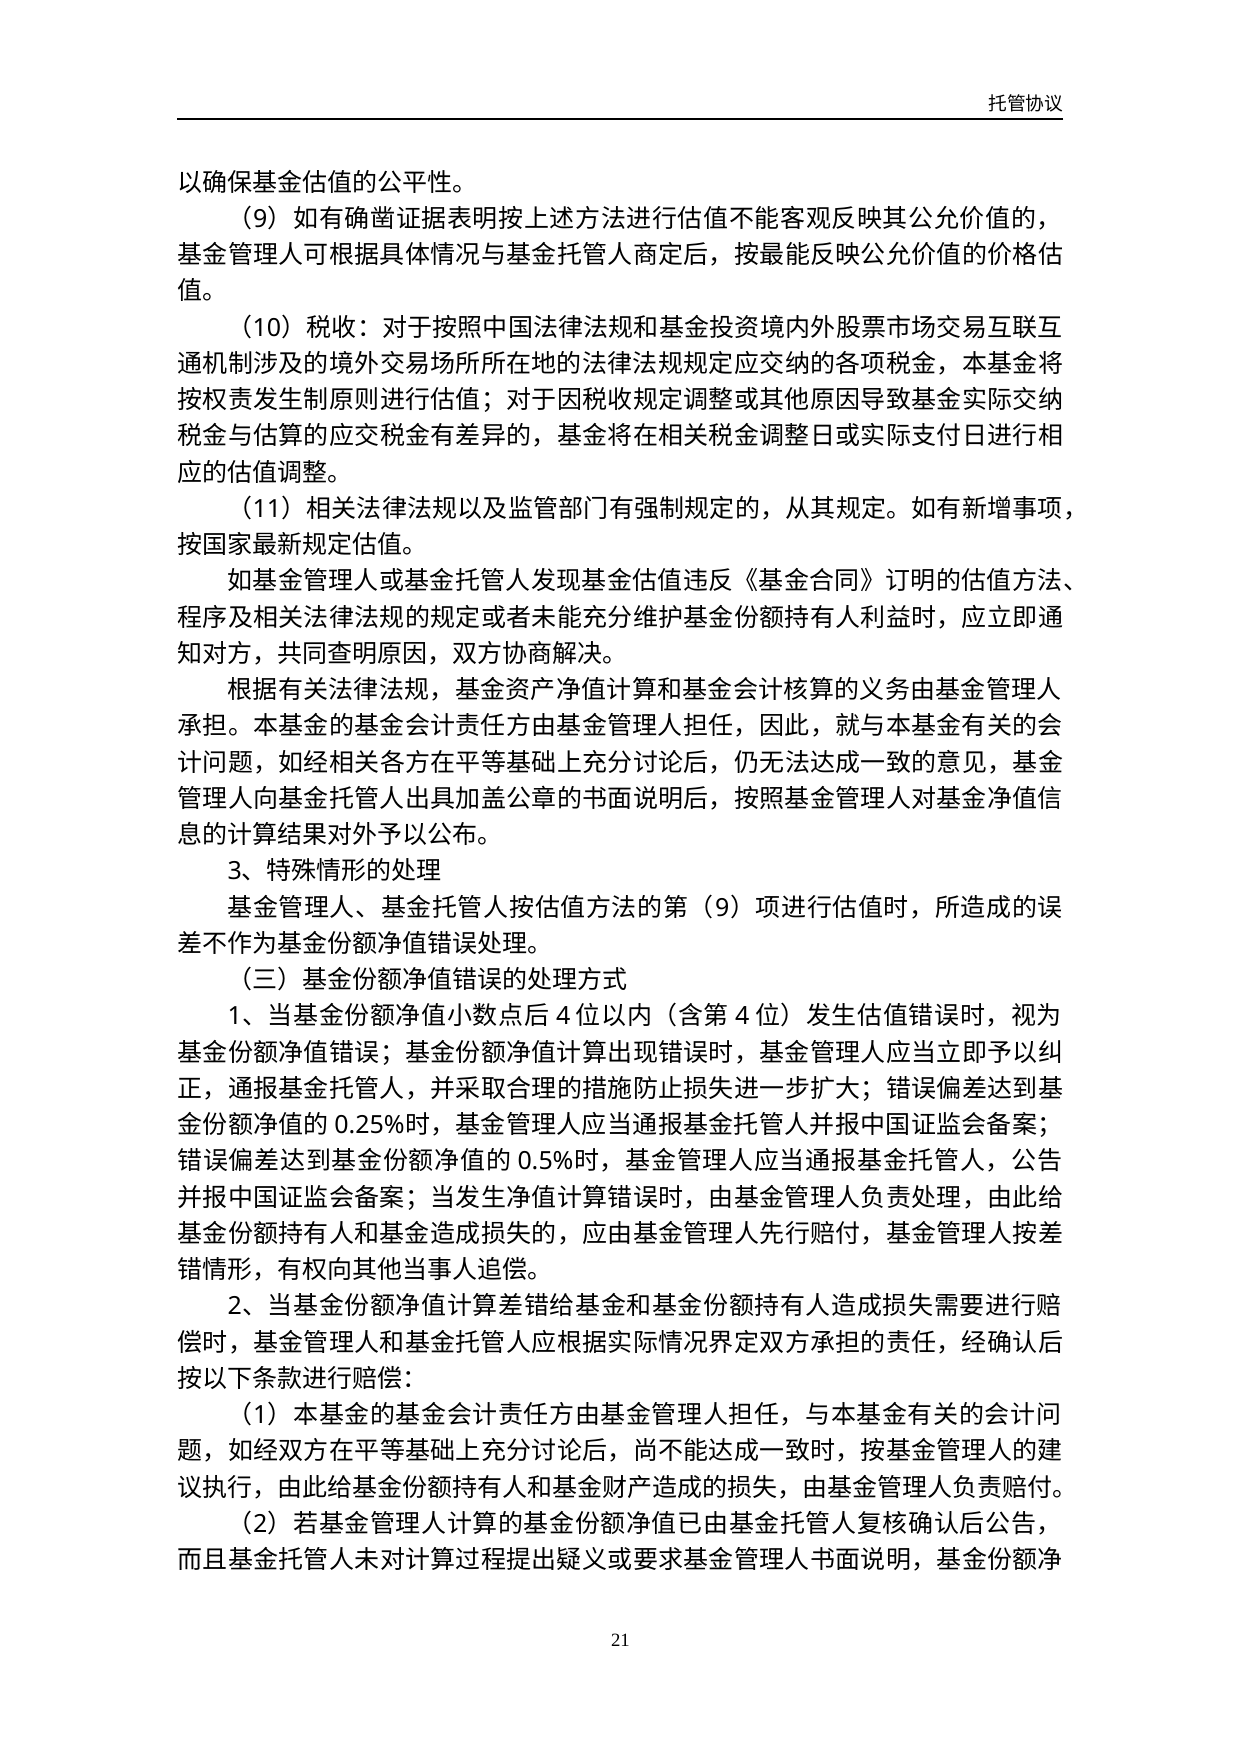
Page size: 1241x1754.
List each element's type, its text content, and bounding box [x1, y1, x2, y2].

text （11）相关法律法规以及监管部门有强制规定的，从其规定。如有新增事项，按国家最新规定估值。 [177, 488, 1063, 561]
text 根据有关法律法规，基金资产净值计算和基金会计核算的义务由基金管理人承担。本基金的基金会计责任方由基金管理人担任，因此，就与本基金有关的会计问题，如经相关各方在平等基础上充分讨论后，仍无法达成一致的意见，基金管理人向基金托管人出具加盖公章的书面说明后，按照基金管理人对基金净值信息的计算结果对外予以公布。 [177, 669, 1063, 851]
text （三）基金份额净值错误的处理方式 [177, 959, 1063, 996]
text （9）如有确凿证据表明按上述方法进行估值不能客观反映其公允价值的，基金管理人可根据具体情况与基金托管人商定后，按最能反映公允价值的价格估值。 [177, 198, 1063, 307]
text （10）税收：对于按照中国法律法规和基金投资境内外股票市场交易互联互通机制涉及的境外交易场所所在地的法律法规规定应交纳的各项税金，本基金将按权责发生制原则进行估值；对于因税收规定调整或其他原因导致基金实际交纳税金与估算的应交税金有差异的，基金将在相关税金调整日或实际支付日进行相应的估值调整。 [177, 307, 1063, 488]
text 基金管理人、基金托管人按估值方法的第（9）项进行估值时，所造成的误差不作为基金份额净值错误处理。 [177, 887, 1063, 959]
text 3、特殊情形的处理 [177, 851, 1063, 887]
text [177, 1503, 1063, 1576]
text 如基金管理人或基金托管人发现基金估值违反《基金合同》订明的估值方法、程序及相关法律法规的规定或者未能充分维护基金份额持有人利益时，应立即通知对方，共同查明原因，双方协商解决。 [177, 561, 1063, 669]
text 2、当基金份额净值计算差错给基金和基金份额持有人造成损失需要进行赔偿时，基金管理人和基金托管人应根据实际情况界定双方承担的责任，经确认后按以下条款进行赔偿： [177, 1286, 1063, 1394]
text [177, 162, 1063, 198]
text 1、当基金份额净值小数点后4位以内（含第4位）发生估值错误时，视为基金份额净值错误；基金份额净值计算出现错误时，基金管理人应当立即予以纠正，通报基金托管人，并采取合理的措施防止损失进一步扩大；错误偏差达到基金份额净值的0.25%时，基金管理人应当通报基金托管人并报中国证监会备案；错误偏差达到基金份额净值的0.5%时，基金管理人应当通报基金托管人，公告并报中国证监会备案；当发生净值计算错误时，由基金管理人负责处理，由此给基金份额持有人和基金造成损失的，应由基金管理人先行赔付，基金管理人按差错情形，有权向其他当事人追偿。 [177, 996, 1063, 1286]
text （1）本基金的基金会计责任方由基金管理人担任，与本基金有关的会计问题，如经双方在平等基础上充分讨论后，尚不能达成一致时，按基金管理人的建议执行，由此给基金份额持有人和基金财产造成的损失，由基金管理人负责赔付。 [177, 1394, 1063, 1503]
